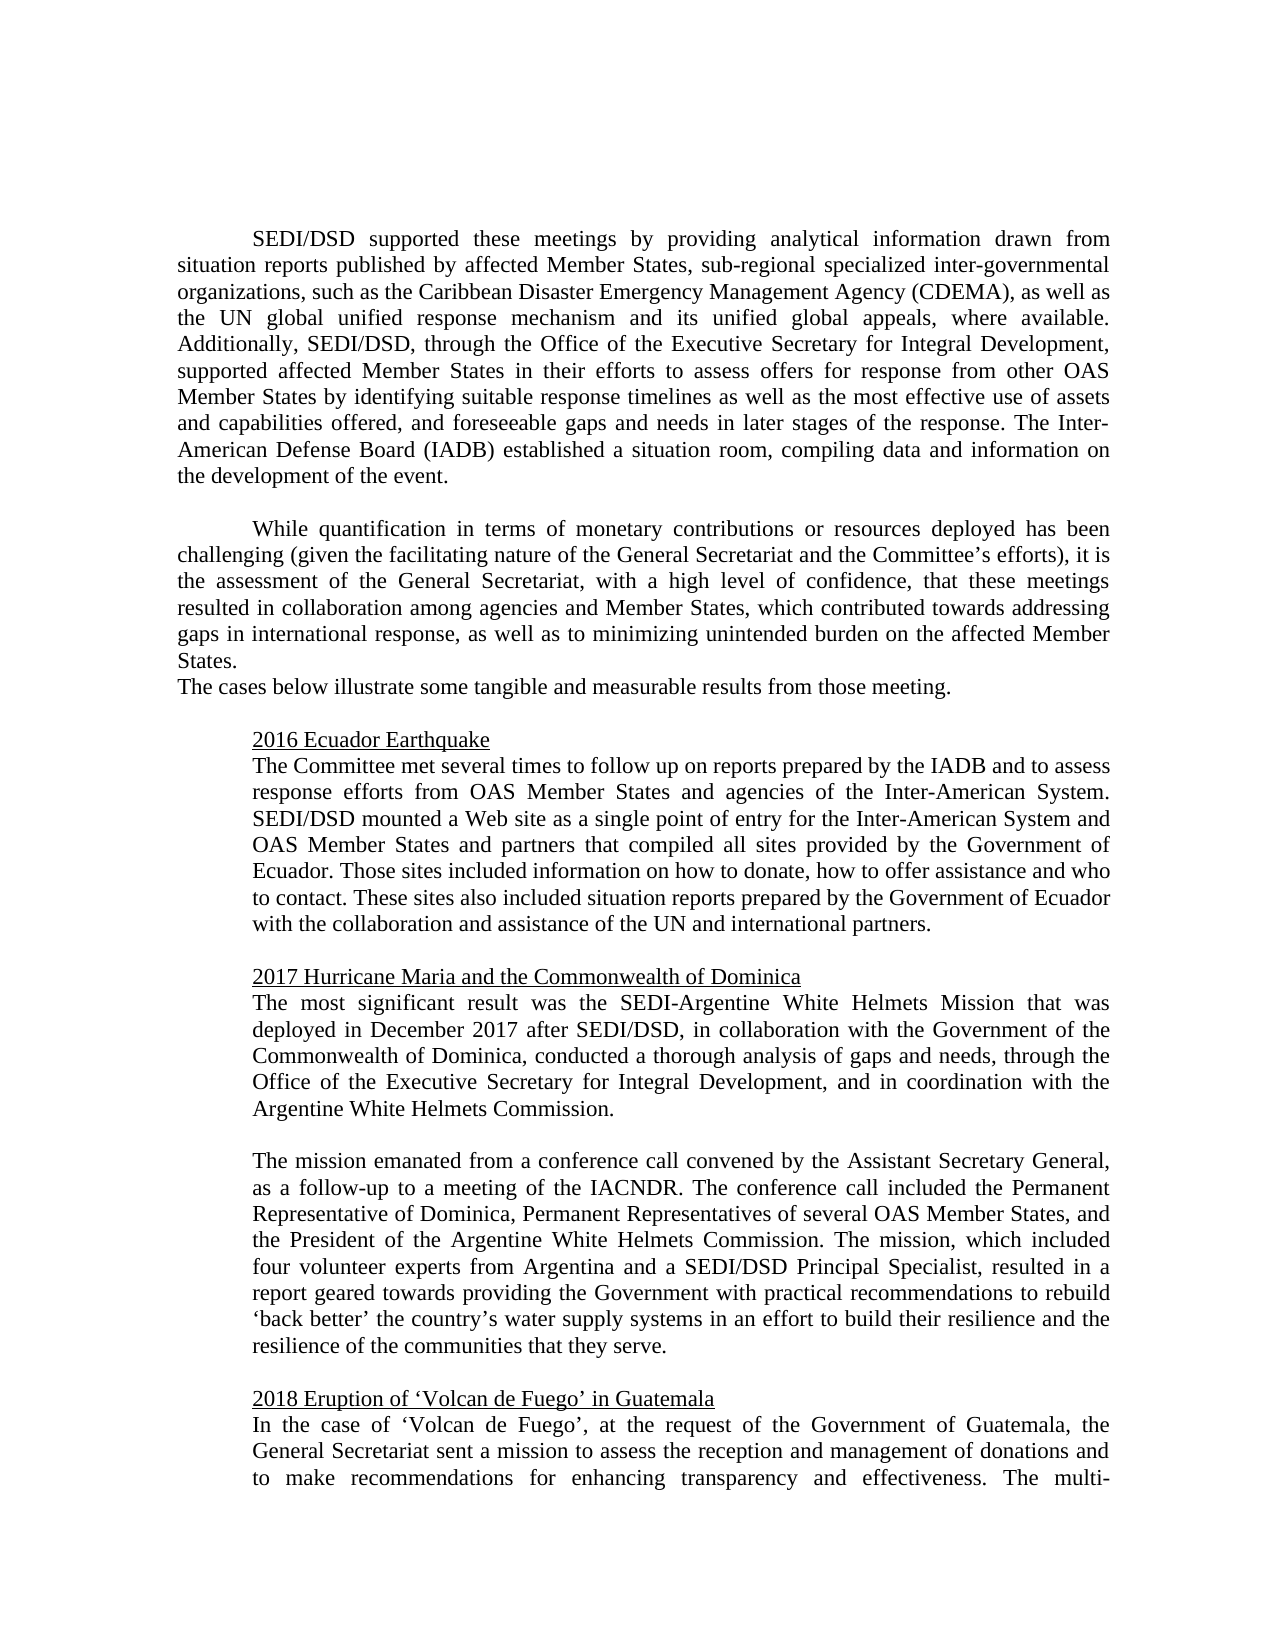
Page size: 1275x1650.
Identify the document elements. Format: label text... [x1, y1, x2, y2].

text SEDI/DSD supported these meetings by providing analytical information drawn from situation reports published by affected Member States, sub-regional specialized inter-governmental organizations, such as the Caribbean Disaster Emergency Management Agency (CDEMA), as well as the UN global unified response mechanism and its unified global appeals, where available. Additionally, SEDI/DSD, through the Office of the Executive Secretary for Integral Development, supported affected Member States in their efforts to assess offers for response from other OAS Member States by identifying suitable response timelines as well as the most effective use of assets and capabilities offered, and foreseeable gaps and needs in later stages of the response. The Inter-American Defense Board (IADB) established a situation room, compiling data and information on the development of the event. [177, 225, 1111, 488]
text 2018 Eruption of ‘Volcan de Fuego’ in Guatemala [252, 1384, 1111, 1411]
text While quantification in terms of monetary contributions or resources deployed has been challenging (given the facilitating nature of the General Secretariat and the Committee’s efforts), it is the assessment of the General Secretariat, with a high level of confidence, that these meetings resulted in collaboration among agencies and Member States, which contributed towards addressing gaps in international response, as well as to minimizing unintended burden on the affected Member States. [177, 515, 1111, 673]
text The cases below illustrate some tangible and measurable results from those meeting. [177, 673, 1111, 699]
text The most significant result was the SEDI-Argentine White Helmets Mission that was deployed in December 2017 after SEDI/DSD, in collaboration with the Government of the Commonwealth of Dominica, conducted a thorough analysis of gaps and needs, through the Office of the Executive Secretary for Integral Development, and in coordination with the Argentine White Helmets Commission. [252, 989, 1111, 1121]
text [252, 1411, 1111, 1490]
text The Committee met several times to follow up on reports prepared by the IADB and to assess response efforts from OAS Member States and agencies of the Inter-American System. SEDI/DSD mounted a Web site as a single point of entry for the Inter-American System and OAS Member States and partners that compiled all sites provided by the Government of Ecuador. Those sites included information on how to donate, how to offer assistance and who to contact. These sites also included situation reports prepared by the Government of Ecuador with the collaboration and assistance of the UN and international partners. [252, 752, 1111, 937]
text 2017 Hurricane Maria and the Commonwealth of Dominica [252, 963, 1111, 989]
text The mission emanated from a conference call convened by the Assistant Secretary General, as a follow-up to a meeting of the IACNDR. The conference call included the Permanent Representative of Dominica, Permanent Representatives of several OAS Member States, and the President of the Argentine White Helmets Commission. The mission, which included four volunteer experts from Argentina and a SEDI/DSD Principal Specialist, resulted in a report geared towards providing the Government with practical recommendations to rebuild ‘back better’ the country’s water supply systems in an effort to build their resilience and the resilience of the communities that they serve. [252, 1147, 1111, 1358]
text 2016 Ecuador Earthquake [177, 726, 1111, 752]
